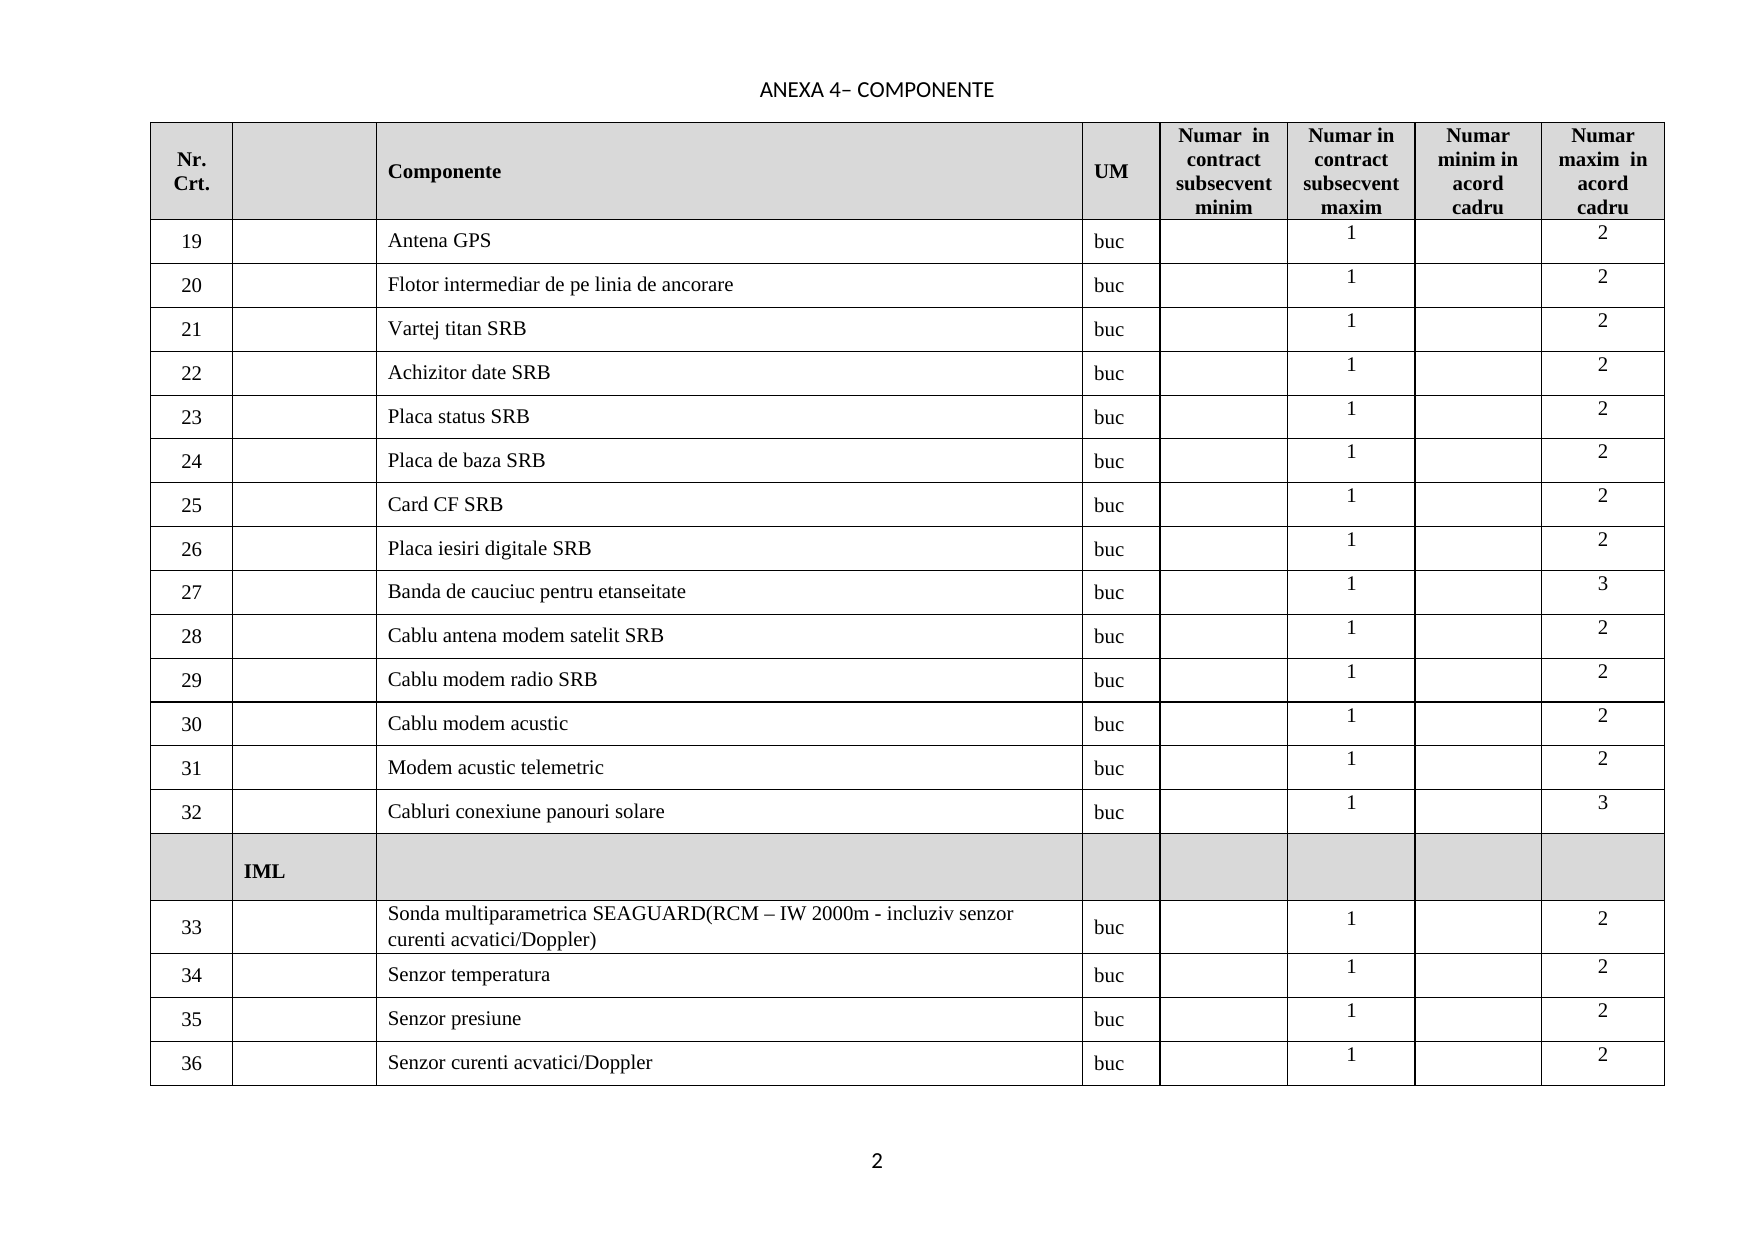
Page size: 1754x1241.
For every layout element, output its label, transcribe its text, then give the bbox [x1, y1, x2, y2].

table_cell [151, 834, 232, 900]
table_cell Placa iesiri digitale SRB [377, 527, 1082, 570]
table_cell 33 [151, 901, 232, 953]
table_header [233, 123, 376, 219]
table_cell 2 [1542, 483, 1664, 526]
table_cell buc [1083, 220, 1159, 263]
table_cell [1416, 615, 1541, 658]
table_cell 2 [1542, 220, 1664, 263]
table_cell buc [1083, 703, 1159, 745]
table_cell [233, 396, 376, 438]
table_cell [1416, 439, 1541, 482]
table_cell [1416, 571, 1541, 614]
table_cell [233, 308, 376, 351]
table_cell 1 [1288, 746, 1414, 789]
table_cell [233, 439, 376, 482]
table_cell buc [1083, 439, 1159, 482]
table_cell Cabluri conexiune panouri solare [377, 790, 1082, 833]
table_cell [1542, 834, 1664, 900]
table_cell 2 [1542, 396, 1664, 438]
table_cell [1161, 220, 1287, 263]
table_cell [1416, 954, 1541, 997]
table_cell 22 [151, 352, 232, 394]
table_cell [1288, 834, 1414, 900]
table_cell [1161, 790, 1287, 833]
table_cell 1 [1288, 901, 1414, 953]
table_cell [1161, 703, 1287, 745]
table_cell [1416, 790, 1541, 833]
table_cell [1161, 659, 1287, 701]
table_cell 2 [1542, 746, 1664, 789]
table_cell 36 [151, 1042, 232, 1084]
table_cell [1416, 527, 1541, 570]
table_cell Modem acustic telemetric [377, 746, 1082, 789]
table_cell buc [1083, 483, 1159, 526]
table_cell Cablu antena modem satelit SRB [377, 615, 1082, 658]
table_cell Banda de cauciuc pentru etanseitate [377, 571, 1082, 614]
table_cell 1 [1288, 703, 1414, 745]
table_cell Senzor temperatura [377, 954, 1082, 997]
table_cell 23 [151, 396, 232, 438]
table_cell [1161, 264, 1287, 307]
table_cell buc [1083, 264, 1159, 307]
table_cell [1161, 901, 1287, 953]
table_cell [1416, 834, 1541, 900]
table_cell buc [1083, 746, 1159, 789]
table_cell 3 [1542, 790, 1664, 833]
table_cell buc [1083, 308, 1159, 351]
table_cell Placa status SRB [377, 396, 1082, 438]
table_cell 29 [151, 659, 232, 701]
table_cell 2 [1542, 527, 1664, 570]
table_cell [1161, 308, 1287, 351]
table_cell [1416, 1042, 1541, 1084]
table_cell 1 [1288, 998, 1414, 1041]
table_cell [233, 264, 376, 307]
table_cell [1416, 483, 1541, 526]
table_header Numar minim in acord cadru [1416, 123, 1541, 219]
table_cell [1416, 659, 1541, 701]
table_cell [1161, 483, 1287, 526]
table_cell buc [1083, 352, 1159, 394]
table_cell [1161, 527, 1287, 570]
table_header Numar in contract subsecvent minim [1161, 123, 1287, 219]
table_cell 1 [1288, 1042, 1414, 1084]
table_cell 1 [1288, 615, 1414, 658]
table_cell 1 [1288, 954, 1414, 997]
table_cell 21 [151, 308, 232, 351]
table_cell buc [1083, 998, 1159, 1041]
table_cell [1161, 1042, 1287, 1084]
table_cell Antena GPS [377, 220, 1082, 263]
table_cell 1 [1288, 571, 1414, 614]
table_header Numar in contract subsecvent maxim [1288, 123, 1414, 219]
table_cell 2 [1542, 439, 1664, 482]
table_cell 2 [1542, 264, 1664, 307]
table_cell 30 [151, 703, 232, 745]
table_cell Achizitor date SRB [377, 352, 1082, 394]
table_cell [233, 954, 376, 997]
table_cell [233, 527, 376, 570]
table_cell [233, 998, 376, 1041]
table_cell [1416, 746, 1541, 789]
table_cell 28 [151, 615, 232, 658]
table_cell 2 [1542, 615, 1664, 658]
table_cell 1 [1288, 790, 1414, 833]
table_cell 1 [1288, 352, 1414, 394]
table_cell [233, 659, 376, 701]
table_cell 27 [151, 571, 232, 614]
table_cell Cablu modem acustic [377, 703, 1082, 745]
table_cell IML [233, 834, 376, 900]
table_cell buc [1083, 396, 1159, 438]
table_cell [1161, 615, 1287, 658]
table_cell [233, 571, 376, 614]
table_cell [233, 746, 376, 789]
table_cell [1083, 834, 1159, 900]
table_cell [377, 834, 1082, 900]
table_cell buc [1083, 901, 1159, 953]
table_cell [1161, 998, 1287, 1041]
table_cell 1 [1288, 527, 1414, 570]
table_cell Flotor intermediar de pe linia de ancorare [377, 264, 1082, 307]
table_cell 20 [151, 264, 232, 307]
table_cell 2 [1542, 352, 1664, 394]
table_cell 35 [151, 998, 232, 1041]
table_cell 2 [1542, 954, 1664, 997]
table_cell [233, 1042, 376, 1084]
table_cell buc [1083, 571, 1159, 614]
table_cell 1 [1288, 396, 1414, 438]
table_cell buc [1083, 659, 1159, 701]
table_cell 1 [1288, 483, 1414, 526]
table_cell 19 [151, 220, 232, 263]
table_cell [1416, 264, 1541, 307]
table_cell buc [1083, 954, 1159, 997]
table_cell 24 [151, 439, 232, 482]
table_cell 1 [1288, 308, 1414, 351]
table_header Numar maxim in acord cadru [1542, 123, 1664, 219]
table_cell Vartej titan SRB [377, 308, 1082, 351]
table_header UM [1083, 123, 1159, 219]
table_cell 2 [1542, 703, 1664, 745]
table_cell [1161, 571, 1287, 614]
table_cell [1416, 308, 1541, 351]
table_cell 1 [1288, 264, 1414, 307]
table_cell [1161, 954, 1287, 997]
table_cell [233, 703, 376, 745]
table_cell 2 [1542, 901, 1664, 953]
table_cell 3 [1542, 571, 1664, 614]
table_cell Senzor curenti acvatici/Doppler [377, 1042, 1082, 1084]
table_cell Senzor presiune [377, 998, 1082, 1041]
table_cell [1416, 220, 1541, 263]
table_cell 1 [1288, 659, 1414, 701]
table_cell [1416, 396, 1541, 438]
table_cell 2 [1542, 998, 1664, 1041]
table_header Nr. Crt. [151, 123, 232, 219]
table_cell buc [1083, 527, 1159, 570]
table_cell [233, 483, 376, 526]
table_cell Sonda multiparametrica SEAGUARD(RCM – IW 2000m - incluziv senzor curenti acvatici/Doppler) [377, 901, 1082, 953]
table_cell [1416, 998, 1541, 1041]
table_cell 25 [151, 483, 232, 526]
table_cell 32 [151, 790, 232, 833]
table_cell [233, 615, 376, 658]
table_cell 2 [1542, 308, 1664, 351]
table_cell Card CF SRB [377, 483, 1082, 526]
table_cell [1161, 834, 1287, 900]
table_cell [1161, 439, 1287, 482]
table_cell 2 [1542, 1042, 1664, 1084]
table_cell [233, 352, 376, 394]
table_cell 2 [1542, 659, 1664, 701]
table_cell [233, 790, 376, 833]
table_cell Cablu modem radio SRB [377, 659, 1082, 701]
table_header Componente [377, 123, 1082, 219]
table_cell [1161, 396, 1287, 438]
table_cell [1416, 901, 1541, 953]
table_cell buc [1083, 615, 1159, 658]
table_cell [1161, 746, 1287, 789]
table_cell buc [1083, 790, 1159, 833]
table_cell [1416, 352, 1541, 394]
table_cell [1416, 703, 1541, 745]
table_cell Placa de baza SRB [377, 439, 1082, 482]
table_cell 31 [151, 746, 232, 789]
table_cell 34 [151, 954, 232, 997]
table_cell [233, 220, 376, 263]
table_cell [233, 901, 376, 953]
table_cell buc [1083, 1042, 1159, 1084]
table_cell 1 [1288, 439, 1414, 482]
table_cell 26 [151, 527, 232, 570]
table_cell 1 [1288, 220, 1414, 263]
table_cell [1161, 352, 1287, 394]
